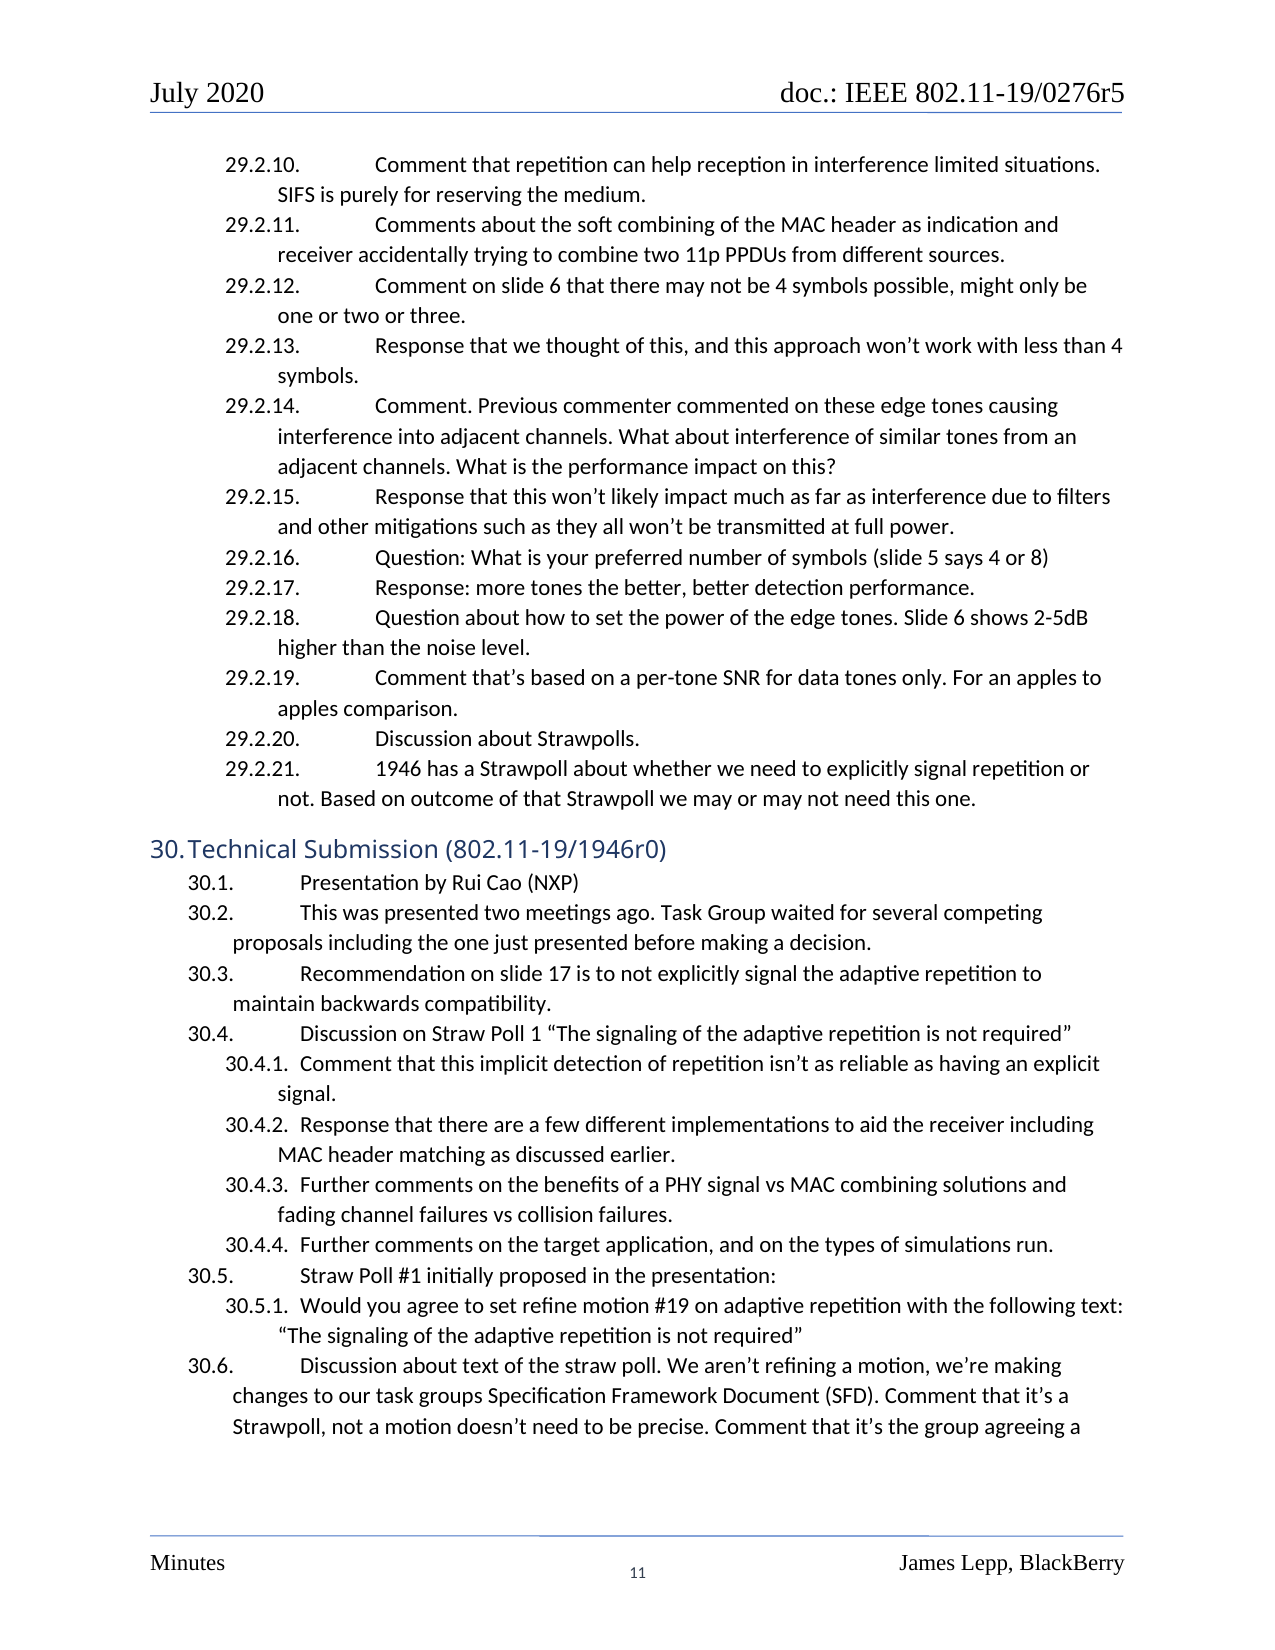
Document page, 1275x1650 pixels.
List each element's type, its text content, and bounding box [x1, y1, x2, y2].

list Would you agree to set refine motion #19 on adaptive repetition with the following text: “The signaling of the adaptive repetition is not required” [225, 1291, 1125, 1349]
list Question: What is your preferred number of symbols (slide 5 says 4 or 8) [225, 543, 1125, 571]
list Further comments on the target application, and on the types of simulations run. [225, 1231, 1125, 1258]
list Response that this won’t likely impact much as far as interference due to filters and other mitigations such as they all won’t be transmitted at full power. [225, 482, 1125, 541]
list Presentation by Rui Cao (NXP) [187, 868, 1125, 896]
list Response that there are a few different implementations to aid the receiver including MAC header matching as discussed earlier. [225, 1110, 1125, 1168]
list This was presented two meetings ago. Task Group waited for several competing proposals including the one just presented before making a decision. [187, 898, 1125, 956]
list Comment that’s based on a per-tone SNR for data tones only. For an apples to apples comparison. [225, 663, 1125, 722]
list Response: more tones the better, better detection performance. [225, 573, 1125, 601]
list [187, 1351, 1125, 1440]
list Recommendation on slide 17 is to not explicitly signal the adaptive repetition to maintain backwards compatibility. [187, 959, 1125, 1017]
list Comment on slide 6 that there may not be 4 symbols possible, might only be one or two or three. [225, 271, 1125, 329]
list Comment. Previous commenter commented on these edge tones causing interference into adjacent channels. What about interference of similar tones from an adjacent channels. What is the performance impact on this? [225, 392, 1125, 480]
list Comments about the soft combining of the MAC header as indication and receiver accidentally trying to combine two 11p PPDUs from different sources. [225, 210, 1125, 269]
list Comment that this implicit detection of repetition isn’t as reliable as having an explicit signal. [225, 1049, 1125, 1107]
list Response that we thought of this, and this approach won’t work with less than 4 symbols. [225, 331, 1125, 389]
subtitle Technical Submission (802.11-19/1946r0) [150, 831, 1125, 865]
list 1946 has a Strawpoll about whether we need to explicitly signal repetition or not. Based on outcome of that Strawpoll we may or may not need this one. [225, 754, 1125, 812]
list Discussion about Strawpolls. [225, 724, 1125, 752]
list Further comments on the benefits of a PHY signal vs MAC combining solutions and fading channel failures vs collision failures. [225, 1170, 1125, 1228]
list Discussion on Straw Poll 1 “The signaling of the adaptive repetition is not required” [187, 1019, 1125, 1047]
list Straw Poll #1 initially proposed in the presentation: [187, 1261, 1125, 1289]
list Question about how to set the power of the edge tones. Slide 6 shows 2-5dB higher than the noise level. [225, 603, 1125, 661]
list Comment that repetition can help reception in interference limited situations. SIFS is purely for reserving the medium. [225, 150, 1125, 208]
